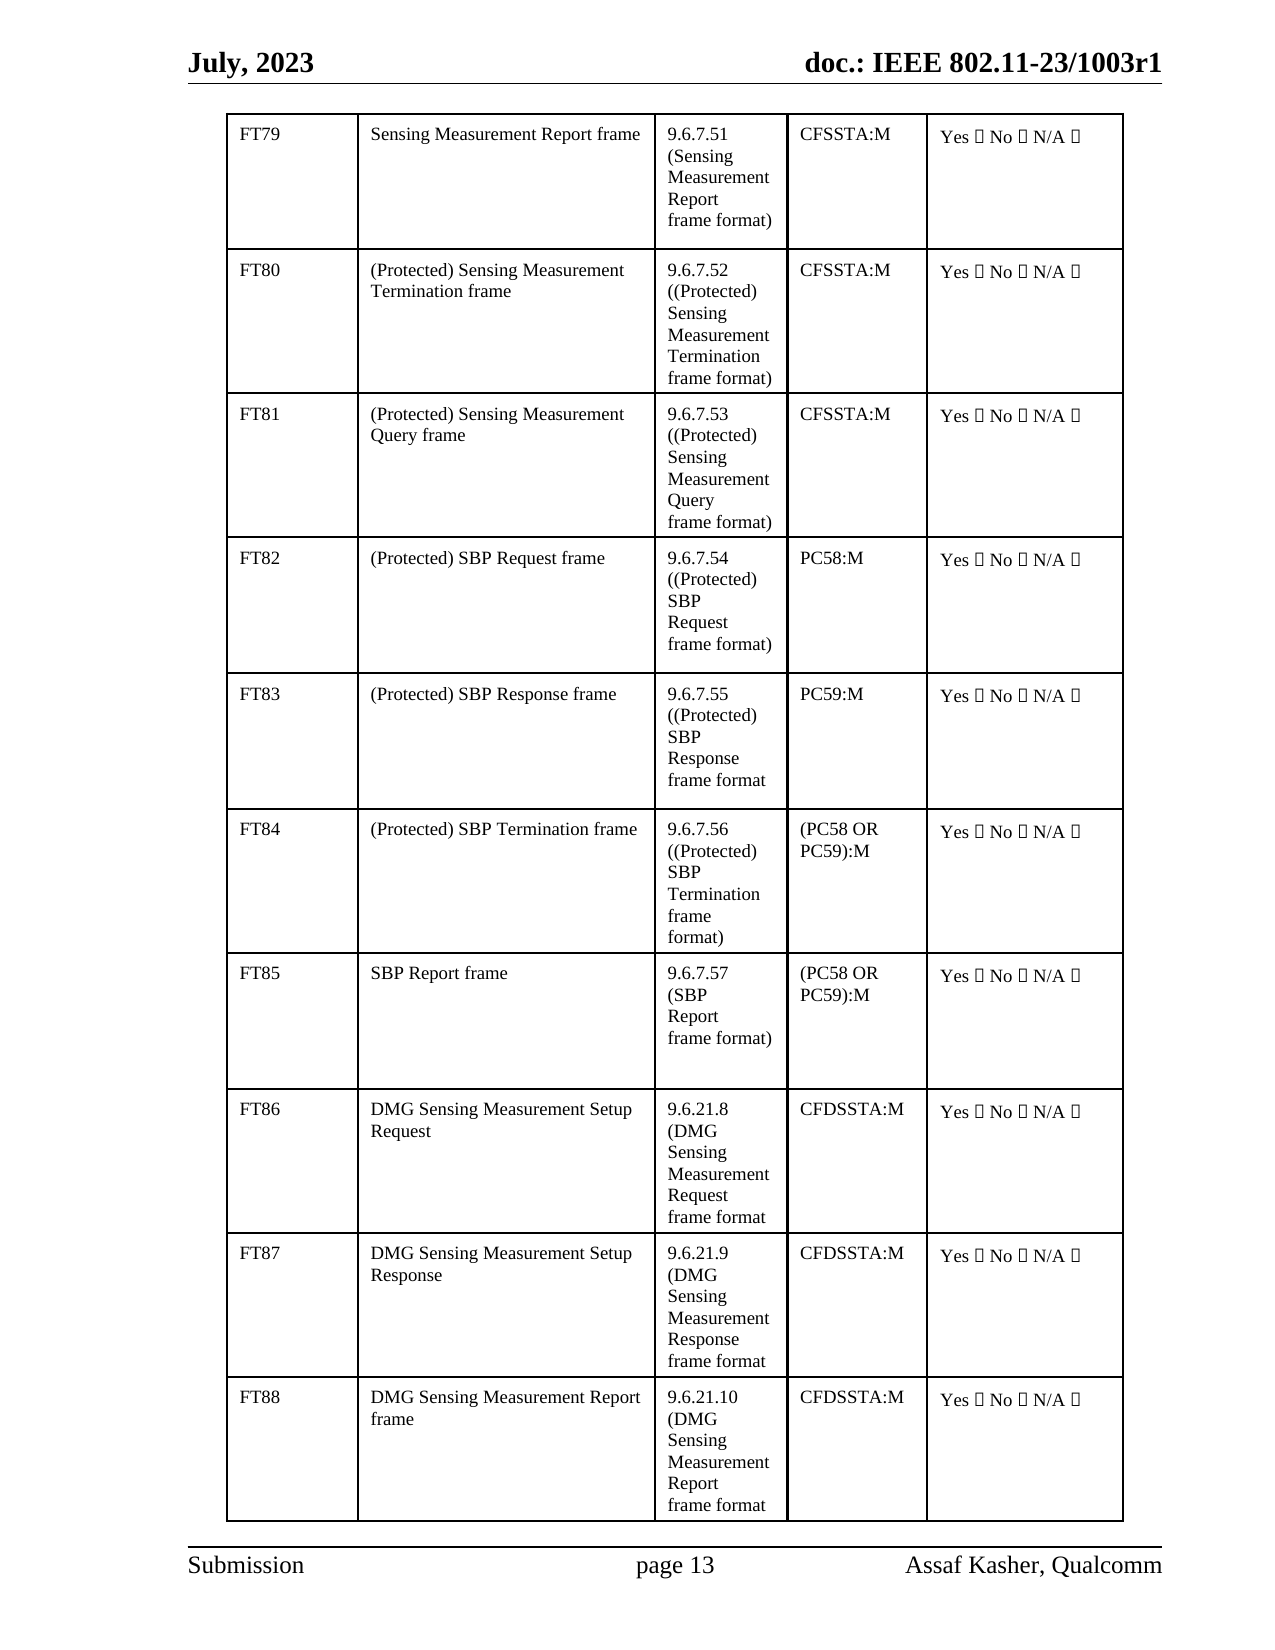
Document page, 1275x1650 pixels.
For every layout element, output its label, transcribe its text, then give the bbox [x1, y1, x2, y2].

table_cell FT83 [228, 674, 357, 808]
table_cell CFDSSTA:M [789, 1090, 926, 1232]
table_cell CFDSSTA:M [789, 1378, 926, 1519]
table_cell CFSSTA:M [789, 115, 926, 248]
table_cell CFSSTA:M [789, 250, 926, 392]
table_cell 9.6.7.54 ((Protected) SBP Request frame format) [656, 538, 786, 672]
table_cell 9.6.7.51 (Sensing Measurement Report frame format) [656, 115, 786, 248]
table_cell 9.6.7.56 ((Protected) SBP Termination frame format) [656, 810, 786, 952]
table_cell Sensing Measurement Report frame [359, 115, 654, 248]
table_cell Yes  No  N/A  [928, 674, 1122, 808]
table_cell (PC58 OR PC59):M [789, 954, 926, 1088]
table_cell SBP Report frame [359, 954, 654, 1088]
table_cell FT82 [228, 538, 357, 672]
table_cell 9.6.7.52 ((Protected) Sensing Measurement Termination frame format) [656, 250, 786, 392]
table_cell DMG Sensing Measurement Setup Request [359, 1090, 654, 1232]
table_cell FT85 [228, 954, 357, 1088]
table_cell Yes  No  N/A  [928, 1090, 1122, 1232]
table_cell FT81 [228, 394, 357, 536]
table_cell (Protected) SBP Termination frame [359, 810, 654, 952]
table_cell FT87 [228, 1234, 357, 1376]
table_cell Yes  No  N/A  [928, 810, 1122, 952]
table_cell Yes  No  N/A  [928, 954, 1122, 1088]
table_cell (Protected) SBP Response frame [359, 674, 654, 808]
table_cell PC58:M [789, 538, 926, 672]
table_cell (PC58 OR PC59):M [789, 810, 926, 952]
table_cell (Protected) Sensing Measurement Termination frame [359, 250, 654, 392]
table_cell FT84 [228, 810, 357, 952]
table_cell (Protected) SBP Request frame [359, 538, 654, 672]
table_cell 9.6.21.10 (DMG Sensing Measurement Report frame format [656, 1378, 786, 1519]
table_cell PC59:M [789, 674, 926, 808]
table_cell Yes  No  N/A  [928, 1234, 1122, 1376]
table_cell DMG Sensing Measurement Report frame [359, 1378, 654, 1519]
table_cell 9.6.21.9 (DMG Sensing Measurement Response frame format [656, 1234, 786, 1376]
table_cell DMG Sensing Measurement Setup Response [359, 1234, 654, 1376]
table_cell 9.6.7.57 (SBP Report frame format) [656, 954, 786, 1088]
table_cell FT80 [228, 250, 357, 392]
table_cell (Protected) Sensing Measurement Query frame [359, 394, 654, 536]
table_cell 9.6.21.8 (DMG Sensing Measurement Request frame format [656, 1090, 786, 1232]
table_cell Yes  No  N/A  [928, 394, 1122, 536]
table_cell CFSSTA:M [789, 394, 926, 536]
table_cell CFDSSTA:M [789, 1234, 926, 1376]
table_cell Yes  No  N/A  [928, 538, 1122, 672]
table_cell Yes  No  N/A  [928, 115, 1122, 248]
table_cell 9.6.7.53 ((Protected) Sensing Measurement Query frame format) [656, 394, 786, 536]
table_cell FT88 [228, 1378, 357, 1519]
table_cell Yes  No  N/A  [928, 1378, 1122, 1519]
table_cell FT86 [228, 1090, 357, 1232]
table_cell 9.6.7.55 ((Protected) SBP Response frame format [656, 674, 786, 808]
table_cell Yes  No  N/A  [928, 250, 1122, 392]
table_cell FT79 [228, 115, 357, 248]
